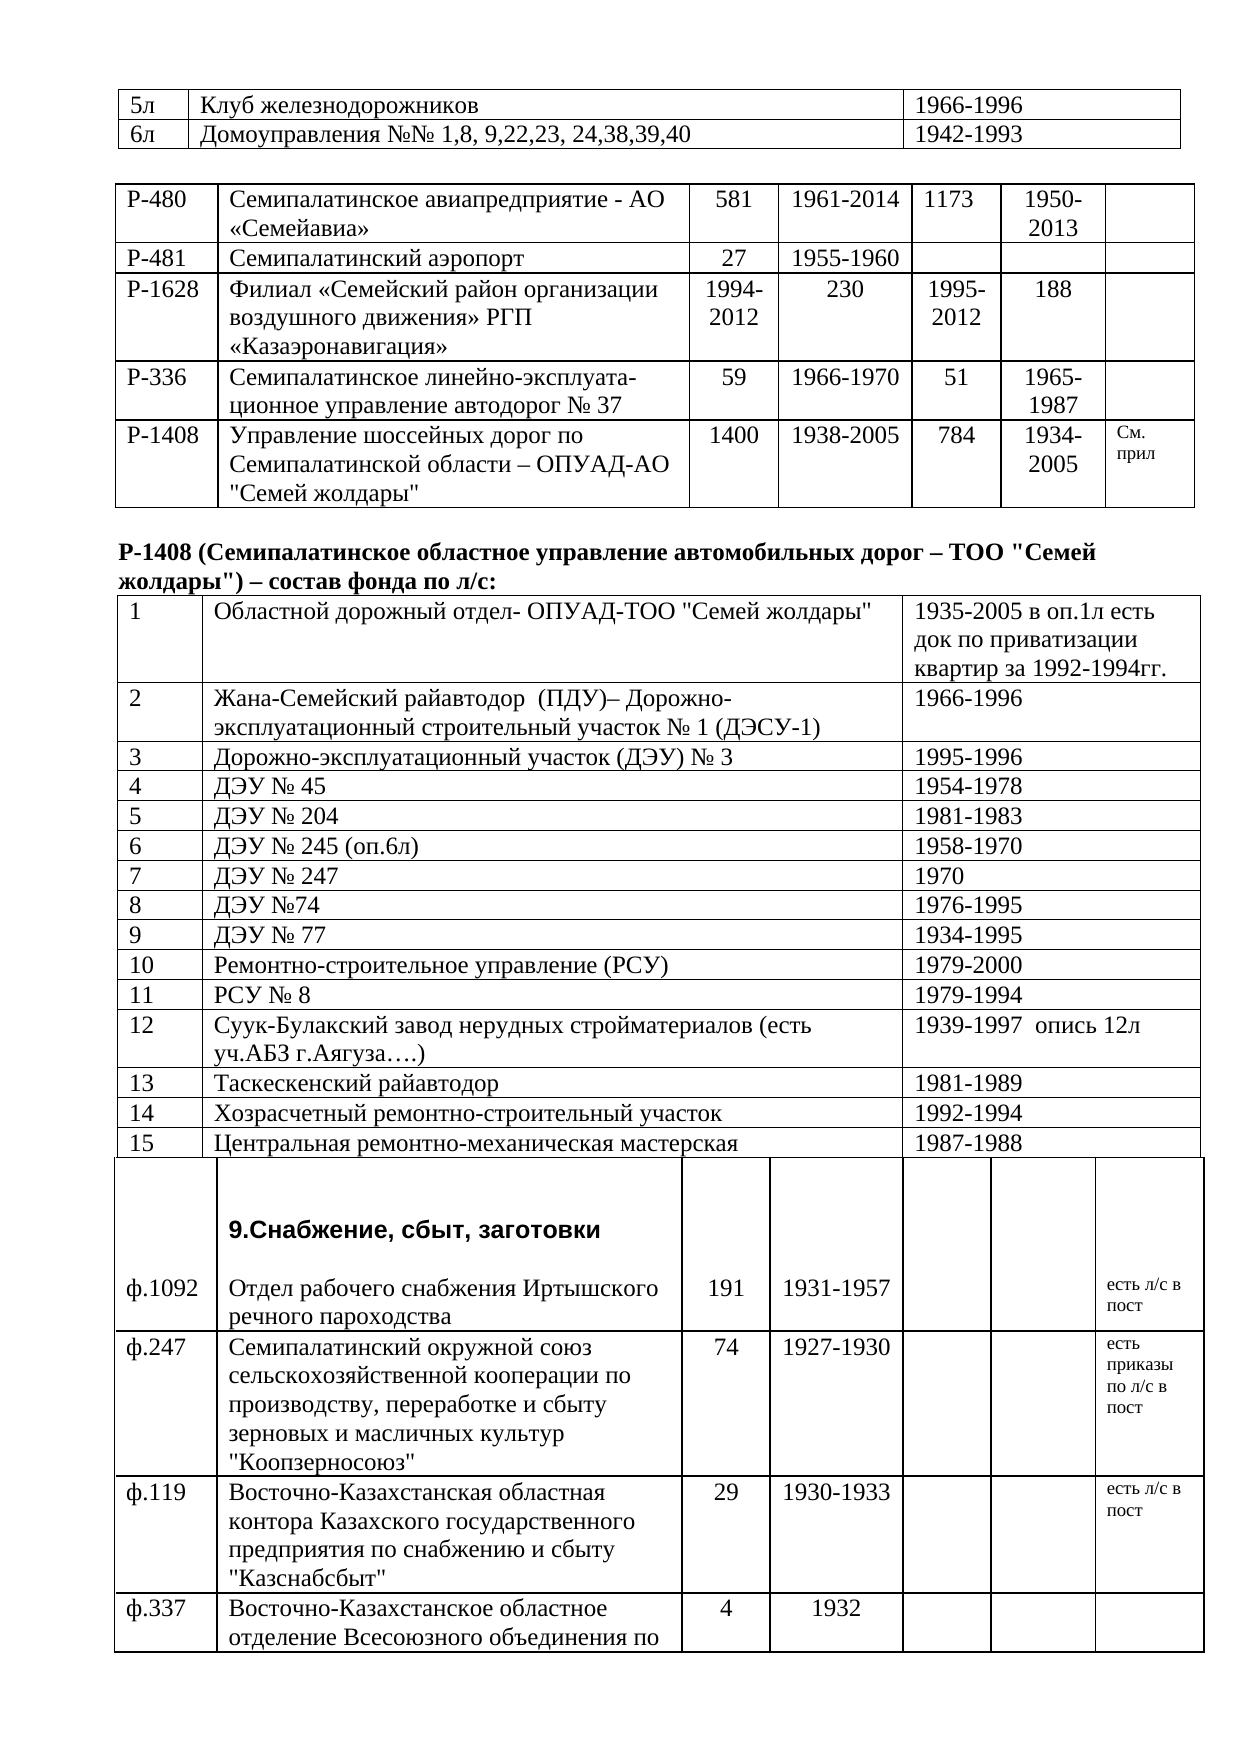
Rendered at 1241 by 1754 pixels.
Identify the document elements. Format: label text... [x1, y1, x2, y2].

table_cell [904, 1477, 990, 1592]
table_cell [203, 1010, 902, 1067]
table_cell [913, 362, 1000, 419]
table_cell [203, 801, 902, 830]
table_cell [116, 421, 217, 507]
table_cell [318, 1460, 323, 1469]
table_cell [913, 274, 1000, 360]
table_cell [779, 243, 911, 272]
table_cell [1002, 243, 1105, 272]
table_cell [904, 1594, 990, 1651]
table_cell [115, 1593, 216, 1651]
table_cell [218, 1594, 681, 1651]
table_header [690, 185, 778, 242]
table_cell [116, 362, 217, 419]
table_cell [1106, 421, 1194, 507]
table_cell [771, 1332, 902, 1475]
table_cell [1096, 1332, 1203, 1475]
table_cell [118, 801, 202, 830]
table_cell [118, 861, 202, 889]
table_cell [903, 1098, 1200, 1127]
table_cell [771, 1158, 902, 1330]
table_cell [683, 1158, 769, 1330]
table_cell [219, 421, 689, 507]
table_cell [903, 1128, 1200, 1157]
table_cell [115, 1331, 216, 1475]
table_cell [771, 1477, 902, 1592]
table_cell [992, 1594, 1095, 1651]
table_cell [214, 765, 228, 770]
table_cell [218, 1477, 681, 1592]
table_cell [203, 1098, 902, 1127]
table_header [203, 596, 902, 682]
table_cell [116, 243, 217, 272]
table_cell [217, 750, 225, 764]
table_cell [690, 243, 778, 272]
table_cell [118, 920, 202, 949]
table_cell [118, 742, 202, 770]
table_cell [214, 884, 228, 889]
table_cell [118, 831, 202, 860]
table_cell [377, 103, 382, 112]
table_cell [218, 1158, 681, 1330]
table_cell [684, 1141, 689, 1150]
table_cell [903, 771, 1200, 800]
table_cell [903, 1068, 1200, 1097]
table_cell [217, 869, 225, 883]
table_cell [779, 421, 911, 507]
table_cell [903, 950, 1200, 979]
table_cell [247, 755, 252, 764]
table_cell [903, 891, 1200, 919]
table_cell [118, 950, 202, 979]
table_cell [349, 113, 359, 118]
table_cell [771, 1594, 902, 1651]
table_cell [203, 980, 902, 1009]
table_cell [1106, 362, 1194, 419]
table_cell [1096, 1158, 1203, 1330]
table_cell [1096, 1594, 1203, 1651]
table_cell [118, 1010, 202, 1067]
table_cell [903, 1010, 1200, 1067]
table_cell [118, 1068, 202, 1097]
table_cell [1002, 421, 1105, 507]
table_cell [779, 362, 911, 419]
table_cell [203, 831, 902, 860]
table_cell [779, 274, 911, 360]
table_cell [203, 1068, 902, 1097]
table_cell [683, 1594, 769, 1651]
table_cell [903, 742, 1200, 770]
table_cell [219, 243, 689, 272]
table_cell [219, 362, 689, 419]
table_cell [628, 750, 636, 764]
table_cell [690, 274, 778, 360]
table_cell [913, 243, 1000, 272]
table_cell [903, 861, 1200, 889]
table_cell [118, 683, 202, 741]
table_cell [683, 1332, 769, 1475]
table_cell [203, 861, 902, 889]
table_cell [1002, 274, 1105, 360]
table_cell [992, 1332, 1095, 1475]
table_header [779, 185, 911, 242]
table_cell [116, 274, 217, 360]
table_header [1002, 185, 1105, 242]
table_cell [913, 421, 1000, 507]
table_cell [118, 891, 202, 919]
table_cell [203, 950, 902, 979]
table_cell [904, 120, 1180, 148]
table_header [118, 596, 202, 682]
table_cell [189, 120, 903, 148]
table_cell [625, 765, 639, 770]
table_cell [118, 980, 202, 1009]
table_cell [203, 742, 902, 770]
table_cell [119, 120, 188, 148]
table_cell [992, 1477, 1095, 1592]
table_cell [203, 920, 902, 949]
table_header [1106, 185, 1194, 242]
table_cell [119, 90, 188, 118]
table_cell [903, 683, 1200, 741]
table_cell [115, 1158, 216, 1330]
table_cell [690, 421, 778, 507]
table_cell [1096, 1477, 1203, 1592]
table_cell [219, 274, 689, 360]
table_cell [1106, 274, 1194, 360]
text Р-1408 (Семипалатинское областное управление автомобильных дорог – ТОО "Семей жолдары") – состав фонда по л/с: [118, 537, 1181, 595]
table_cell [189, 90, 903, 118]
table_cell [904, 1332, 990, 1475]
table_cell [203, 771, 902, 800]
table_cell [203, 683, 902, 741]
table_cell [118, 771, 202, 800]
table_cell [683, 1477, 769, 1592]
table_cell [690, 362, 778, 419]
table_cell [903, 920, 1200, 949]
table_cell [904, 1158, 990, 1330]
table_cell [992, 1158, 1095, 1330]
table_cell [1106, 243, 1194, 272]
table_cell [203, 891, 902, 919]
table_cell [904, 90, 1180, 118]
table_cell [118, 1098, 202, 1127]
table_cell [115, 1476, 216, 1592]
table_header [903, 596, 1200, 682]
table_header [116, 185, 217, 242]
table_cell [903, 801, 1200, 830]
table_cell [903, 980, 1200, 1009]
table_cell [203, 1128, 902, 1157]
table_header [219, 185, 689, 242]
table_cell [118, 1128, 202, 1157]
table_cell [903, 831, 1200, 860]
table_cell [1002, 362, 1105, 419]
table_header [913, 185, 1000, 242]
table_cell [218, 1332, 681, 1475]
